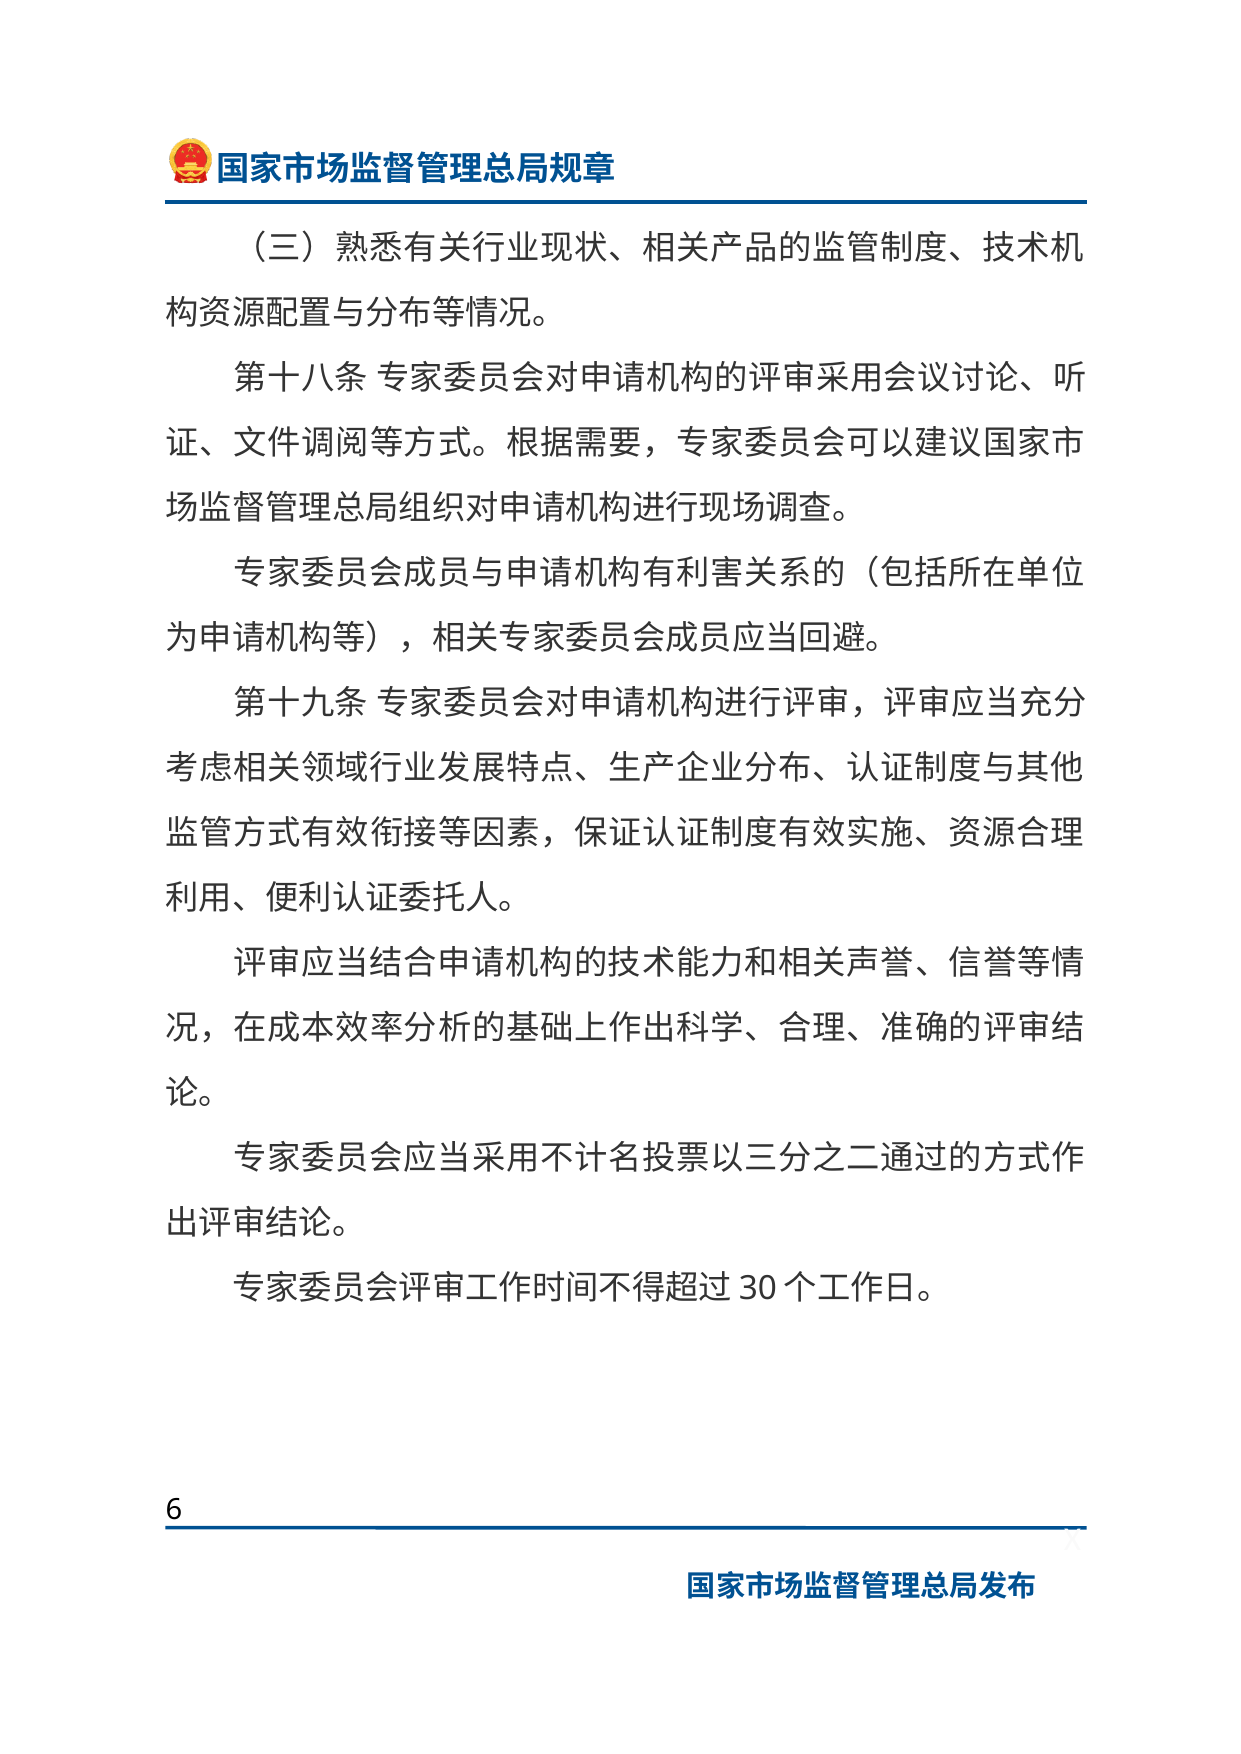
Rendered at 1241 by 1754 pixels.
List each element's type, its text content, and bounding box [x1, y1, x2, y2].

text 第十九条 专家委员会对申请机构进行评审，评审应当充分考虑相关领域行业发展特点、生产企业分布、认证制度与其他监管方式有效衔接等因素，保证认证制度有效实施、资源合理利用、便利认证委托人。 [165, 668, 1087, 928]
text 第十八条 专家委员会对申请机构的评审采用会议讨论、听证、文件调阅等方式。根据需要，专家委员会可以建议国家市场监督管理总局组织对申请机构进行现场调查。 [165, 343, 1087, 538]
picture [165, 136, 216, 187]
text 专家委员会应当采用不计名投票以三分之二通过的方式作出评审结论。 [165, 1123, 1087, 1253]
text 专家委员会成员与申请机构有利害关系的（包括所在单位为申请机构等），相关专家委员会成员应当回避。 [165, 538, 1087, 668]
text 评审应当结合申请机构的技术能力和相关声誉、信誉等情况，在成本效率分析的基础上作出科学、合理、准确的评审结论。 [165, 928, 1087, 1123]
text （三）熟悉有关行业现状、相关产品的监管制度、技术机构资源配置与分布等情况。 [165, 213, 1087, 343]
text 专家委员会评审工作时间不得超过30个工作日。 [165, 1253, 1087, 1318]
